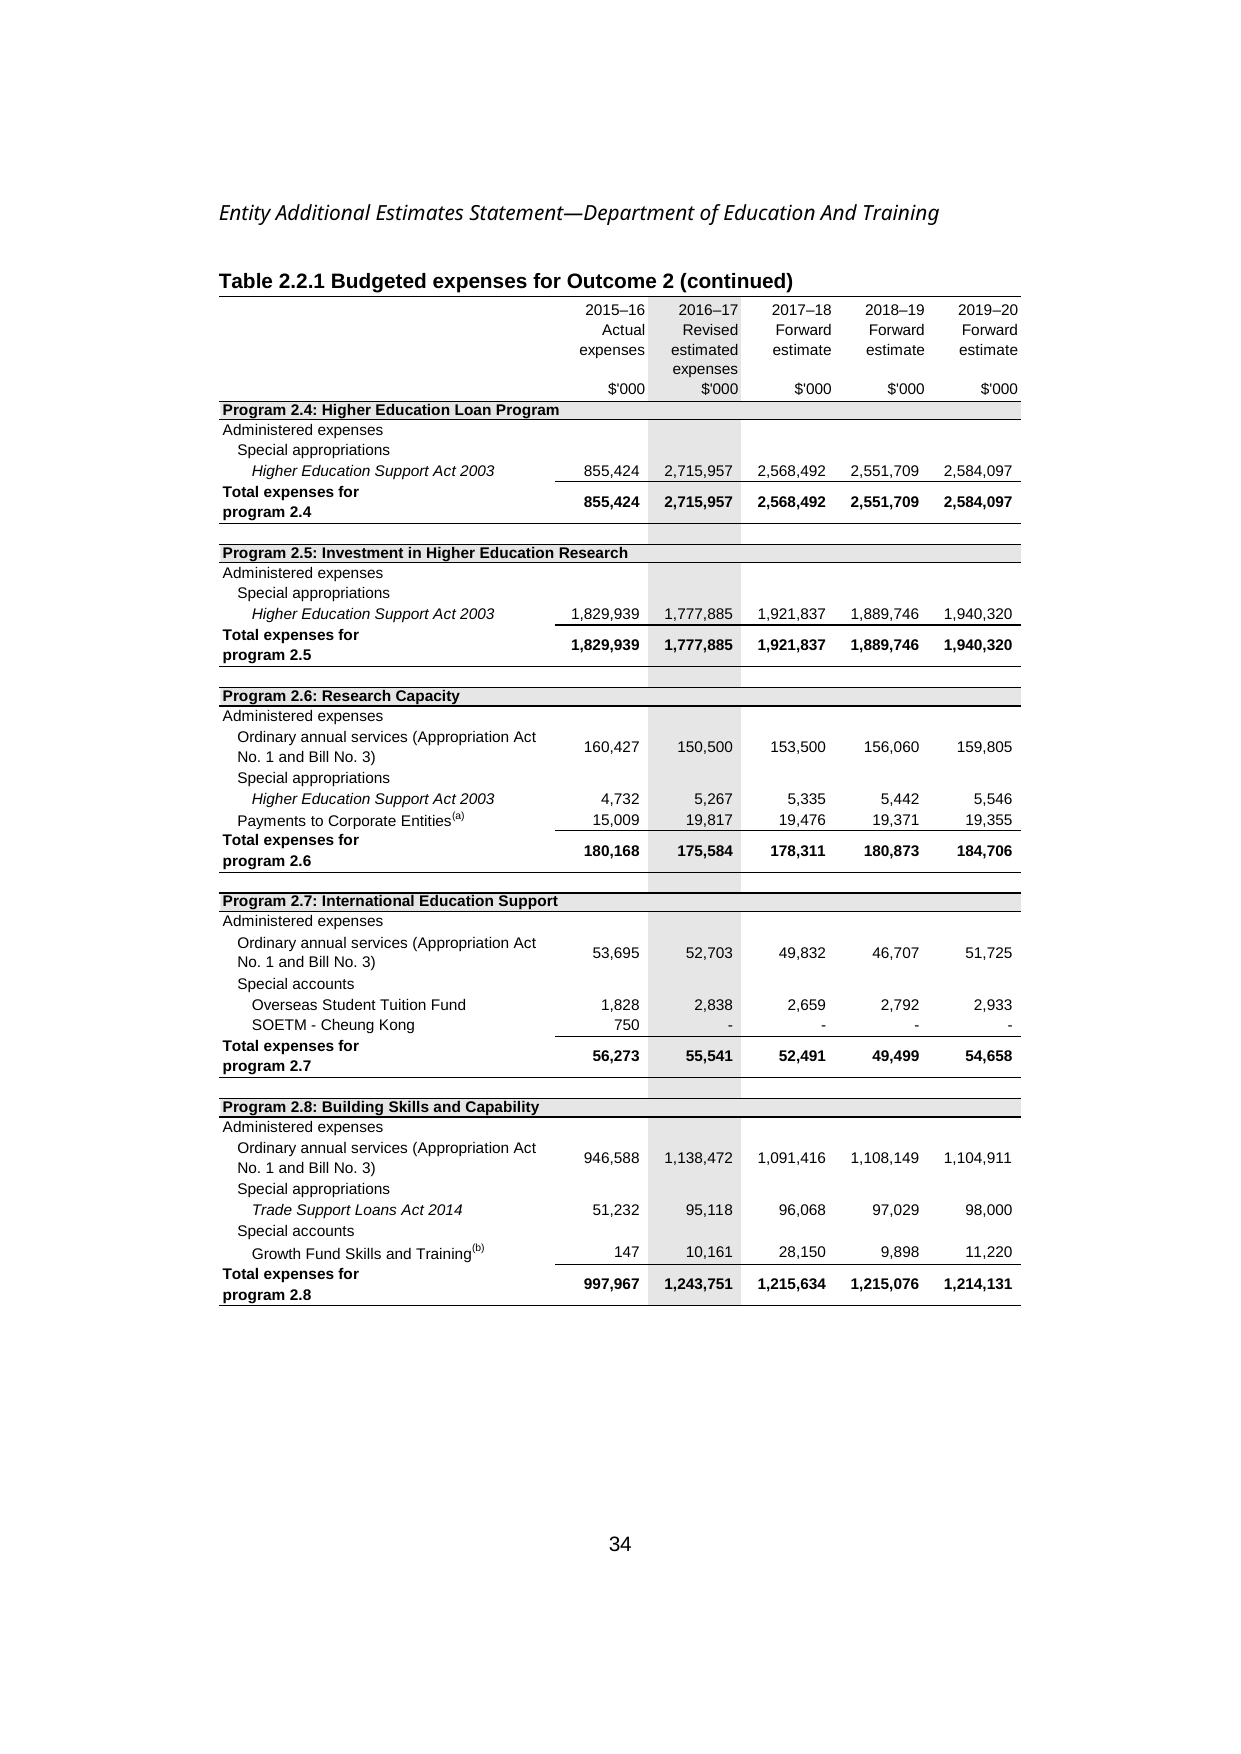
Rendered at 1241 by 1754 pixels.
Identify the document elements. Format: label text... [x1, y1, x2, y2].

subtitle Table 2.2.1 Budgeted expenses for Outcome 2 (continued) [218, 269, 1022, 293]
